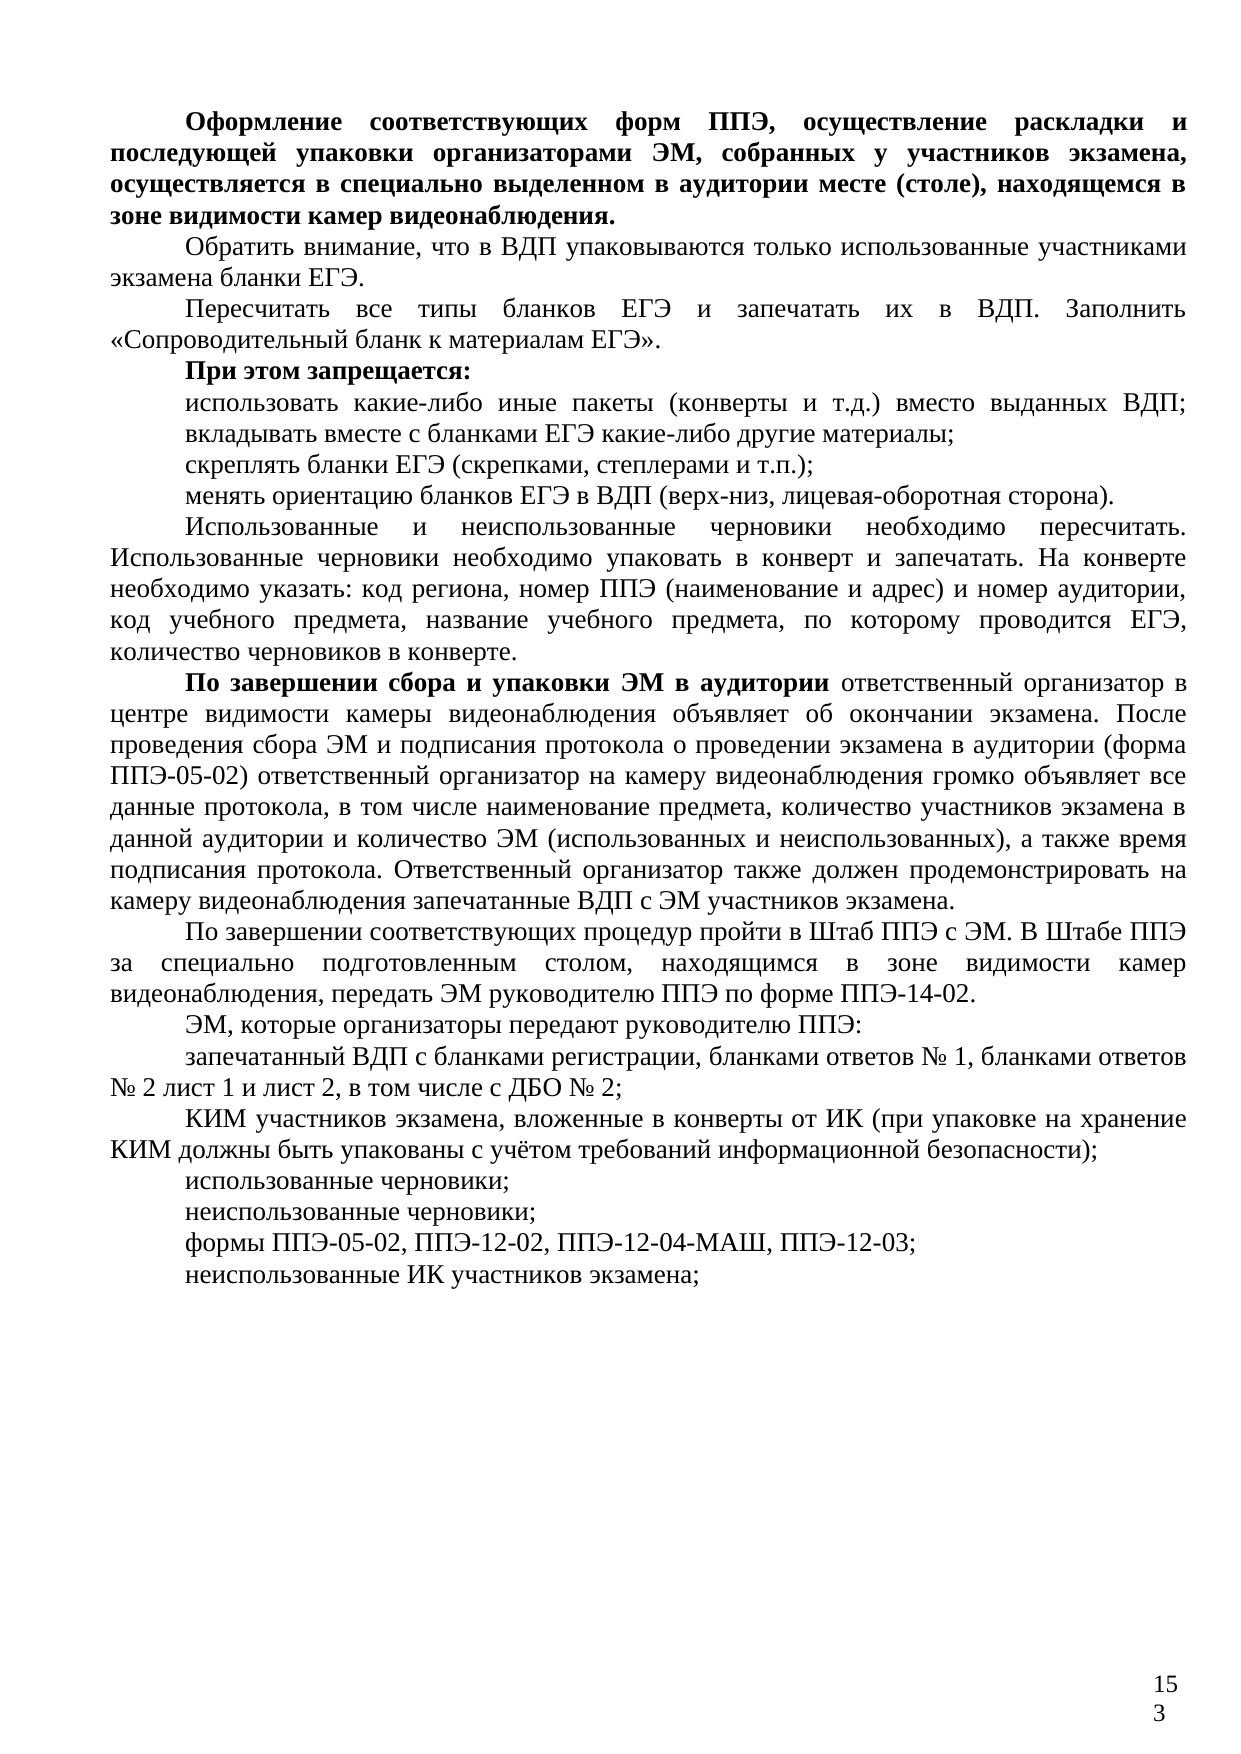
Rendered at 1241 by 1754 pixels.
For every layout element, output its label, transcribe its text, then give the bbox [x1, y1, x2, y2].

text Обратить внимание, что в ВДП упаковываются только использованные участниками экзамена бланки ЕГЭ. [110, 230, 1188, 292]
text менять ориентацию бланков ЕГЭ в ВДП (верх-низ, лицевая-оборотная сторона). [185, 479, 1188, 510]
text При этом запрещается: [110, 354, 1188, 386]
text По завершении соответствующих процедур пройти в Штаб ППЭ с ЭМ. В Штабе ППЭ за специально подготовленным столом, находящимся в зоне видимости камер видеонаблюдения, передать ЭМ руководителю ППЭ по форме ППЭ-14-02. [110, 915, 1188, 1008]
text использованные черновики; [185, 1164, 1188, 1195]
text запечатанный ВДП с бланками регистрации, бланками ответов № 1, бланками ответов № 2 лист 1 и лист 2, в том числе с ДБО № 2; [110, 1040, 1188, 1102]
text формы ППЭ-05-02, ППЭ-12-02, ППЭ-12-04-МАШ, ППЭ-12-03; [110, 1227, 1188, 1258]
text Пересчитать все типы бланков ЕГЭ и запечатать их в ВДП. Заполнить «Сопроводительный бланк к материалам ЕГЭ». [110, 292, 1188, 354]
text КИМ участников экзамена, вложенные в конверты от ИК (при упаковке на хранение КИМ должны быть упакованы с учётом требований информационной безопасности); [110, 1102, 1188, 1164]
text По завершении сбора и упаковки ЭМ в аудитории ответственный организатор в центре видимости камеры видеонаблюдения объявляет об окончании экзамена. После проведения сбора ЭМ и подписания протокола о проведении экзамена в аудитории (форма ППЭ-05-02) ответственный организатор на камеру видеонаблюдения громко объявляет все данные протокола, в том числе наименование предмета, количество участников экзамена в данной аудитории и количество ЭМ (использованных и неиспользованных), а также время подписания протокола. Ответственный организатор также должен продемонстрировать на камеру видеонаблюдения запечатанные ВДП с ЭМ участников экзамена. [110, 666, 1188, 915]
text неиспользованные ИК участников экзамена; [110, 1258, 1188, 1289]
text неиспользованные черновики; [185, 1195, 1188, 1227]
text использовать какие-либо иные пакеты (конверты и т.д.) вместо выданных ВДП; вкладывать вместе с бланками ЕГЭ какие-либо другие материалы; [185, 386, 1188, 448]
text ЭМ, которые организаторы передают руководителю ППЭ: [110, 1008, 1188, 1040]
text Оформление соответствующих форм ППЭ, осуществление раскладки и последующей упаковки организаторами ЭМ, собранных у участников экзамена, осуществляется в специально выделенном в аудитории месте (столе), находящемся в зоне видимости камер видеонаблюдения. [110, 105, 1188, 230]
text Использованные и неиспользованные черновики необходимо пересчитать. Использованные черновики необходимо упаковать в конверт и запечатать. На конверте необходимо указать: код региона, номер ППЭ (наименование и адрес) и номер аудитории, код учебного предмета, название учебного предмета, по которому проводится ЕГЭ, количество черновиков в конверте. [110, 510, 1188, 666]
text скреплять бланки ЕГЭ (скрепками, степлерами и т.п.); [185, 448, 1188, 479]
